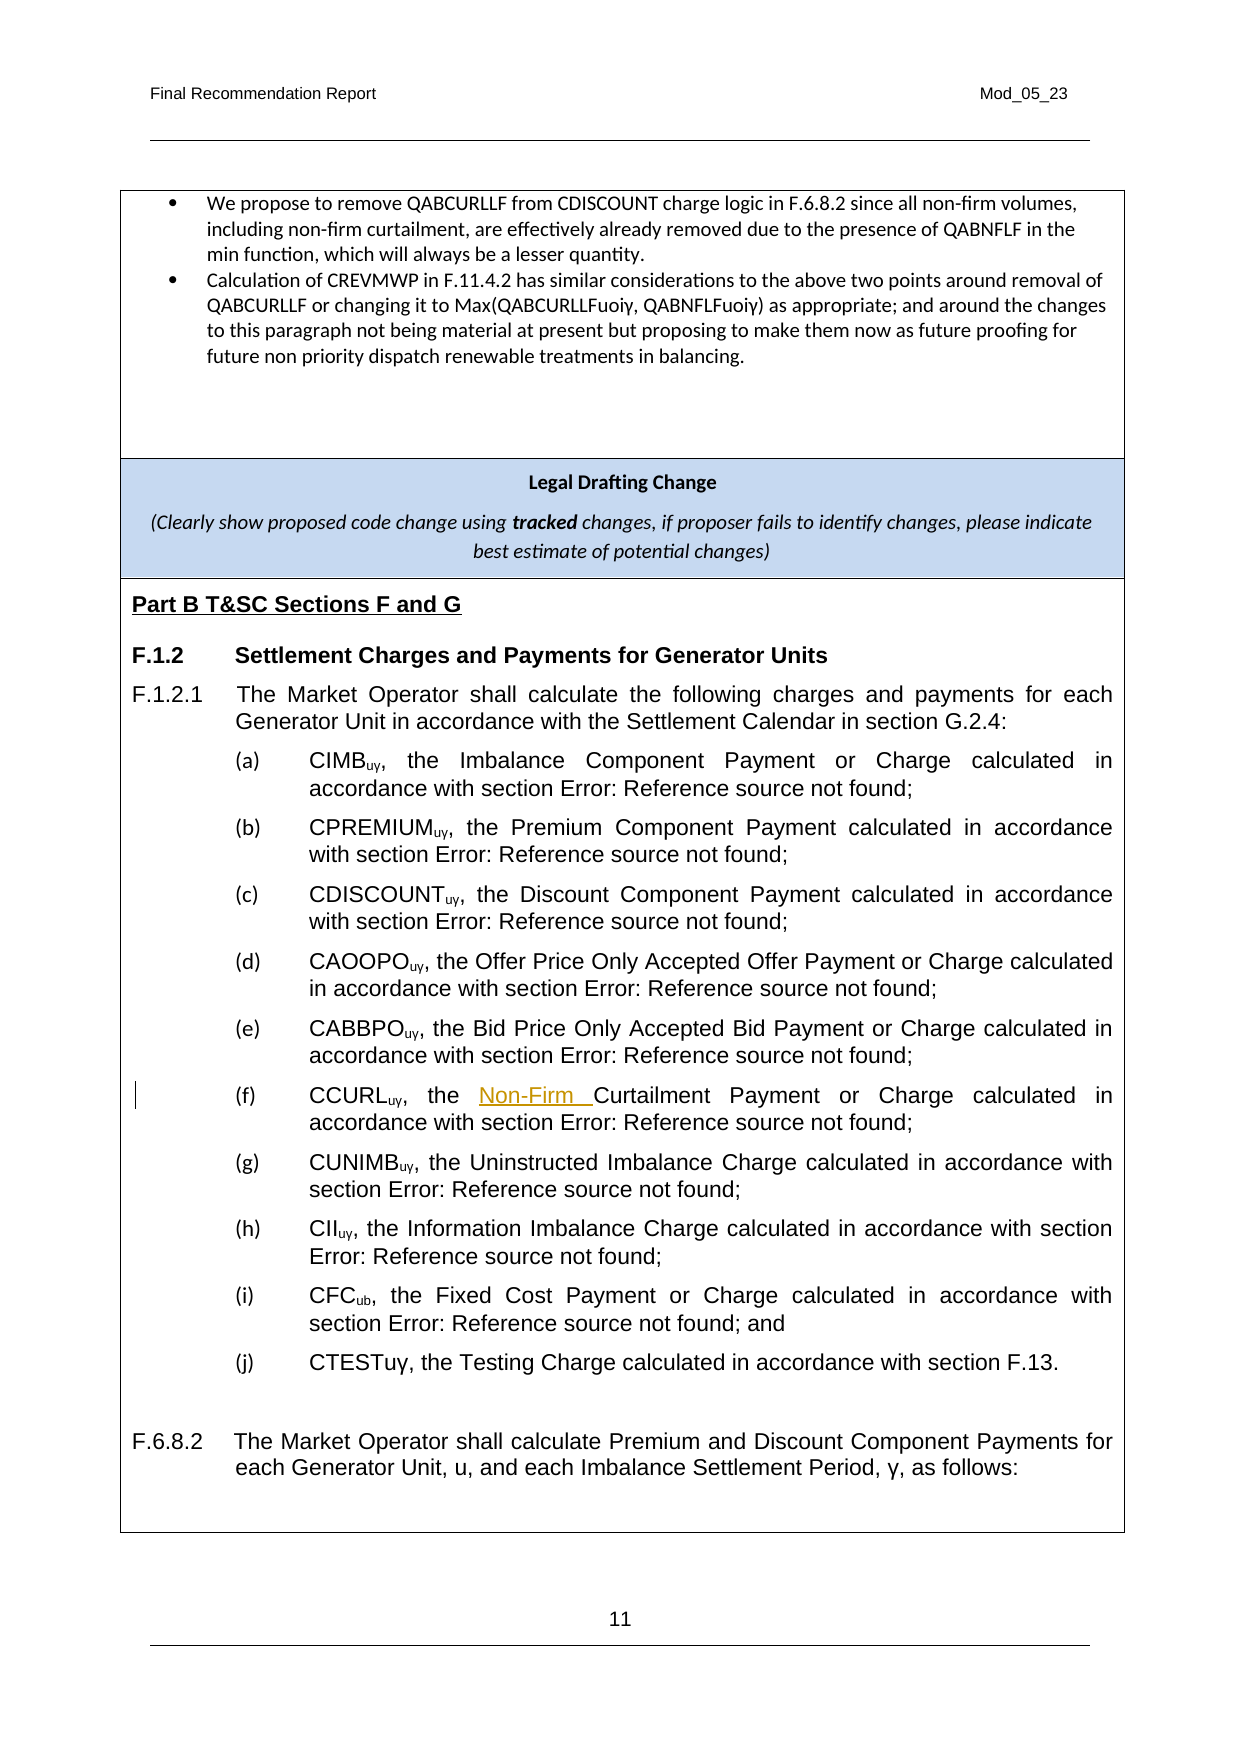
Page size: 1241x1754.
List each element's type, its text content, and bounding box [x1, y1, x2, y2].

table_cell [121, 579, 1124, 1532]
table_cell Legal Drafting Change (Clearly show proposed code change using tracked changes, if proposer fails to identify changes, please indicate best estimate of potential changes) [121, 459, 1124, 577]
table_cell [121, 191, 1124, 458]
